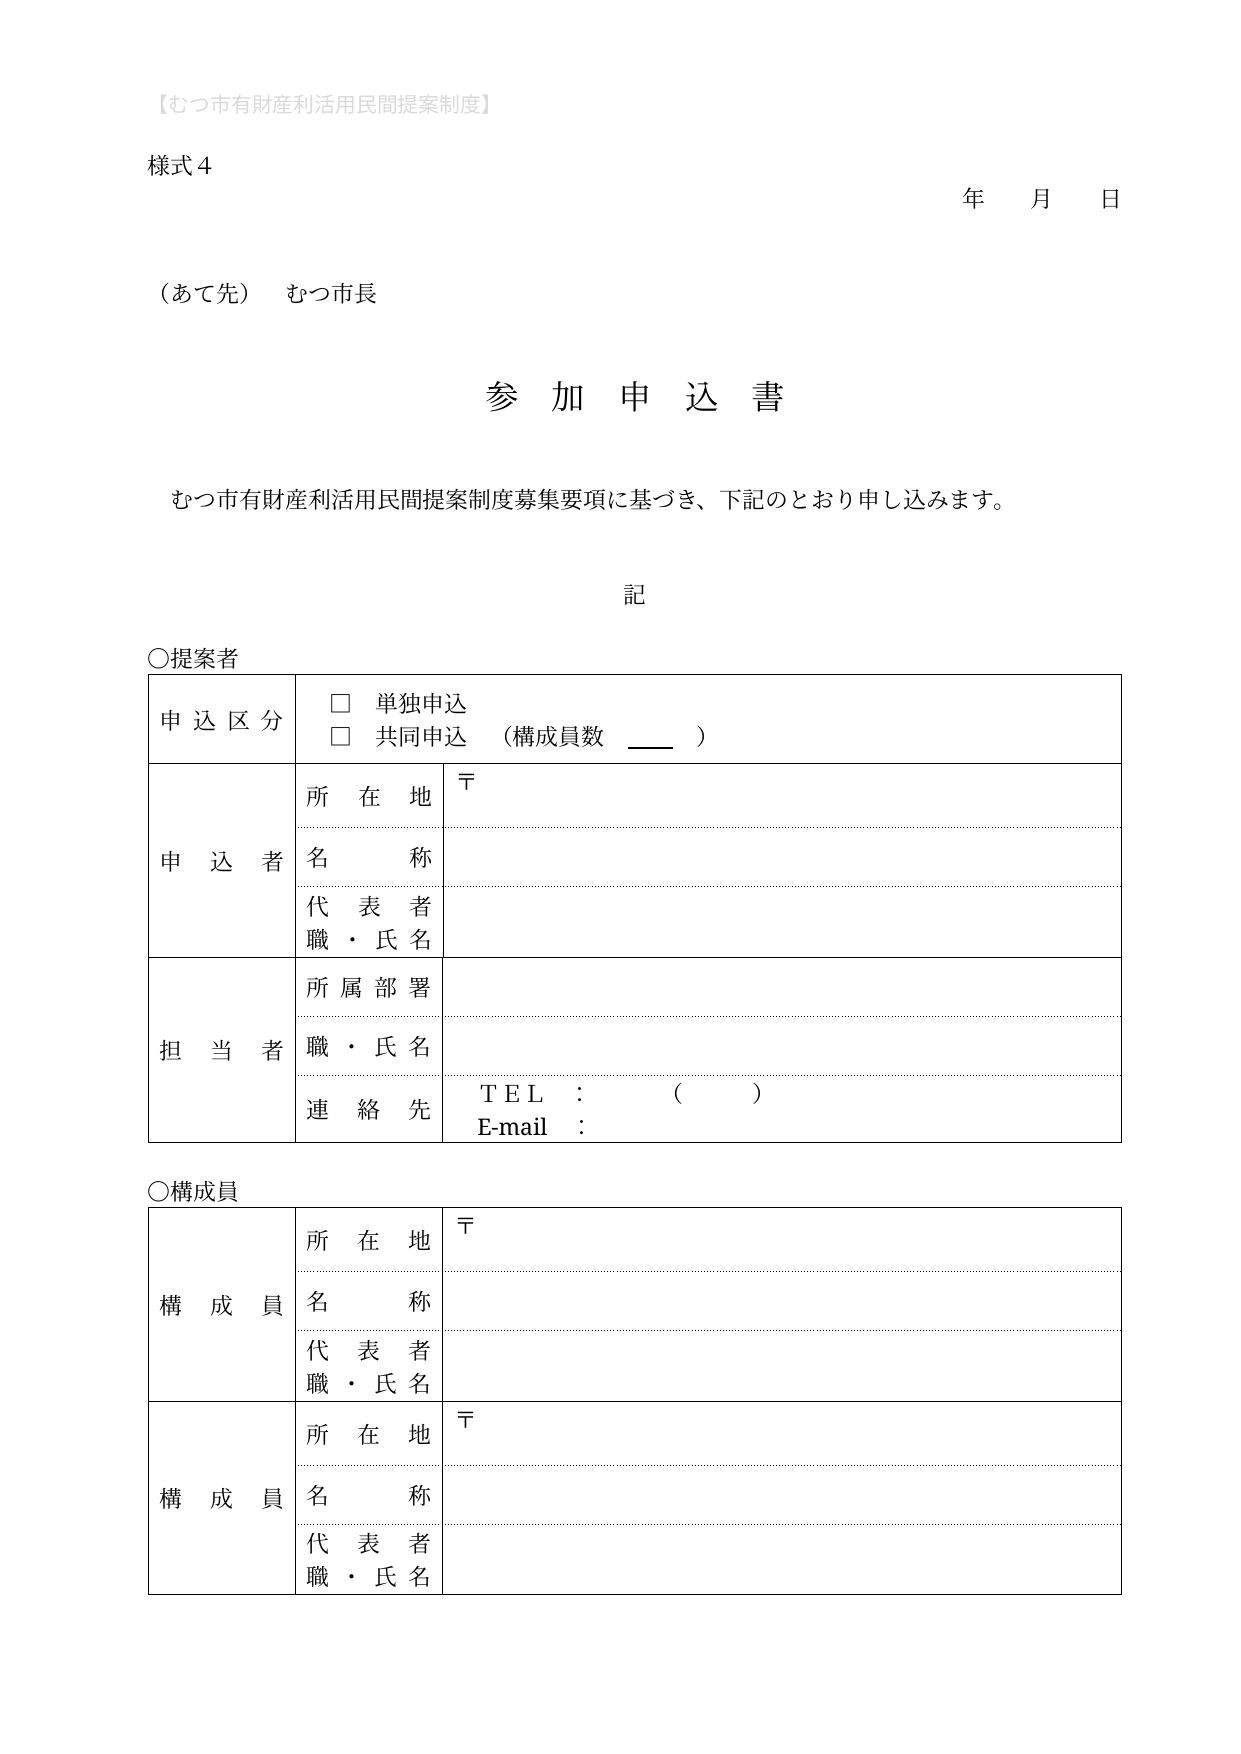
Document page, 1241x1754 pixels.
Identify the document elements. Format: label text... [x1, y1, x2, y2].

text むつ市有財産利活用民間提案制度募集要項に基づき、下記のとおり申し込みます。 [148, 482, 1122, 515]
table_cell 所在地 [296, 764, 443, 827]
table_cell 所属部署 [296, 958, 442, 1016]
table_cell 構成員 [149, 1402, 295, 1594]
table_header 所在地 [296, 1208, 442, 1271]
table_cell 申込者 [149, 764, 295, 957]
table_cell 代表者 職・氏名 [296, 1524, 442, 1594]
table_header 構成員 [149, 1208, 295, 1401]
table_cell 職・氏名 [296, 1016, 442, 1075]
table_cell [444, 886, 1121, 957]
table_cell 所在地 [296, 1402, 442, 1464]
table_cell 名称 [296, 827, 443, 886]
table_cell [443, 1271, 1121, 1330]
subtitle 記 [148, 577, 1122, 610]
table_cell 担当者 [149, 958, 295, 1142]
table_cell 名称 [296, 1271, 442, 1330]
table_cell 名称 [296, 1465, 442, 1523]
text 様式４ [148, 148, 1122, 181]
table_cell 連絡先 [296, 1075, 442, 1142]
table_header 申込区分 [149, 675, 295, 763]
table_header □ 単独申込 □ 共同申込 （構成員数 ） [296, 675, 1121, 763]
table_cell ＴＥＬ ： （ ） E-mail ： [443, 1075, 1121, 1142]
table_cell [443, 958, 1121, 1016]
table_cell 代表者 職・氏名 [296, 886, 443, 957]
text 参 加 申 込 書 [148, 371, 1122, 419]
text 〇構成員 [148, 1174, 1122, 1207]
table_cell [443, 1016, 1121, 1075]
table_cell [444, 827, 1121, 886]
table_cell 代表者 職・氏名 [296, 1330, 442, 1401]
text 〇提案者 [148, 641, 1122, 674]
text （あて先） むつ市長 [148, 276, 1122, 309]
table_cell [443, 1330, 1121, 1401]
table_cell [443, 1524, 1121, 1594]
text 年 月 日 [148, 181, 1122, 213]
table_cell 〒 [444, 764, 1121, 827]
table_header 〒 [443, 1208, 1121, 1271]
table_cell 〒 [443, 1402, 1121, 1464]
table_cell [443, 1465, 1121, 1523]
